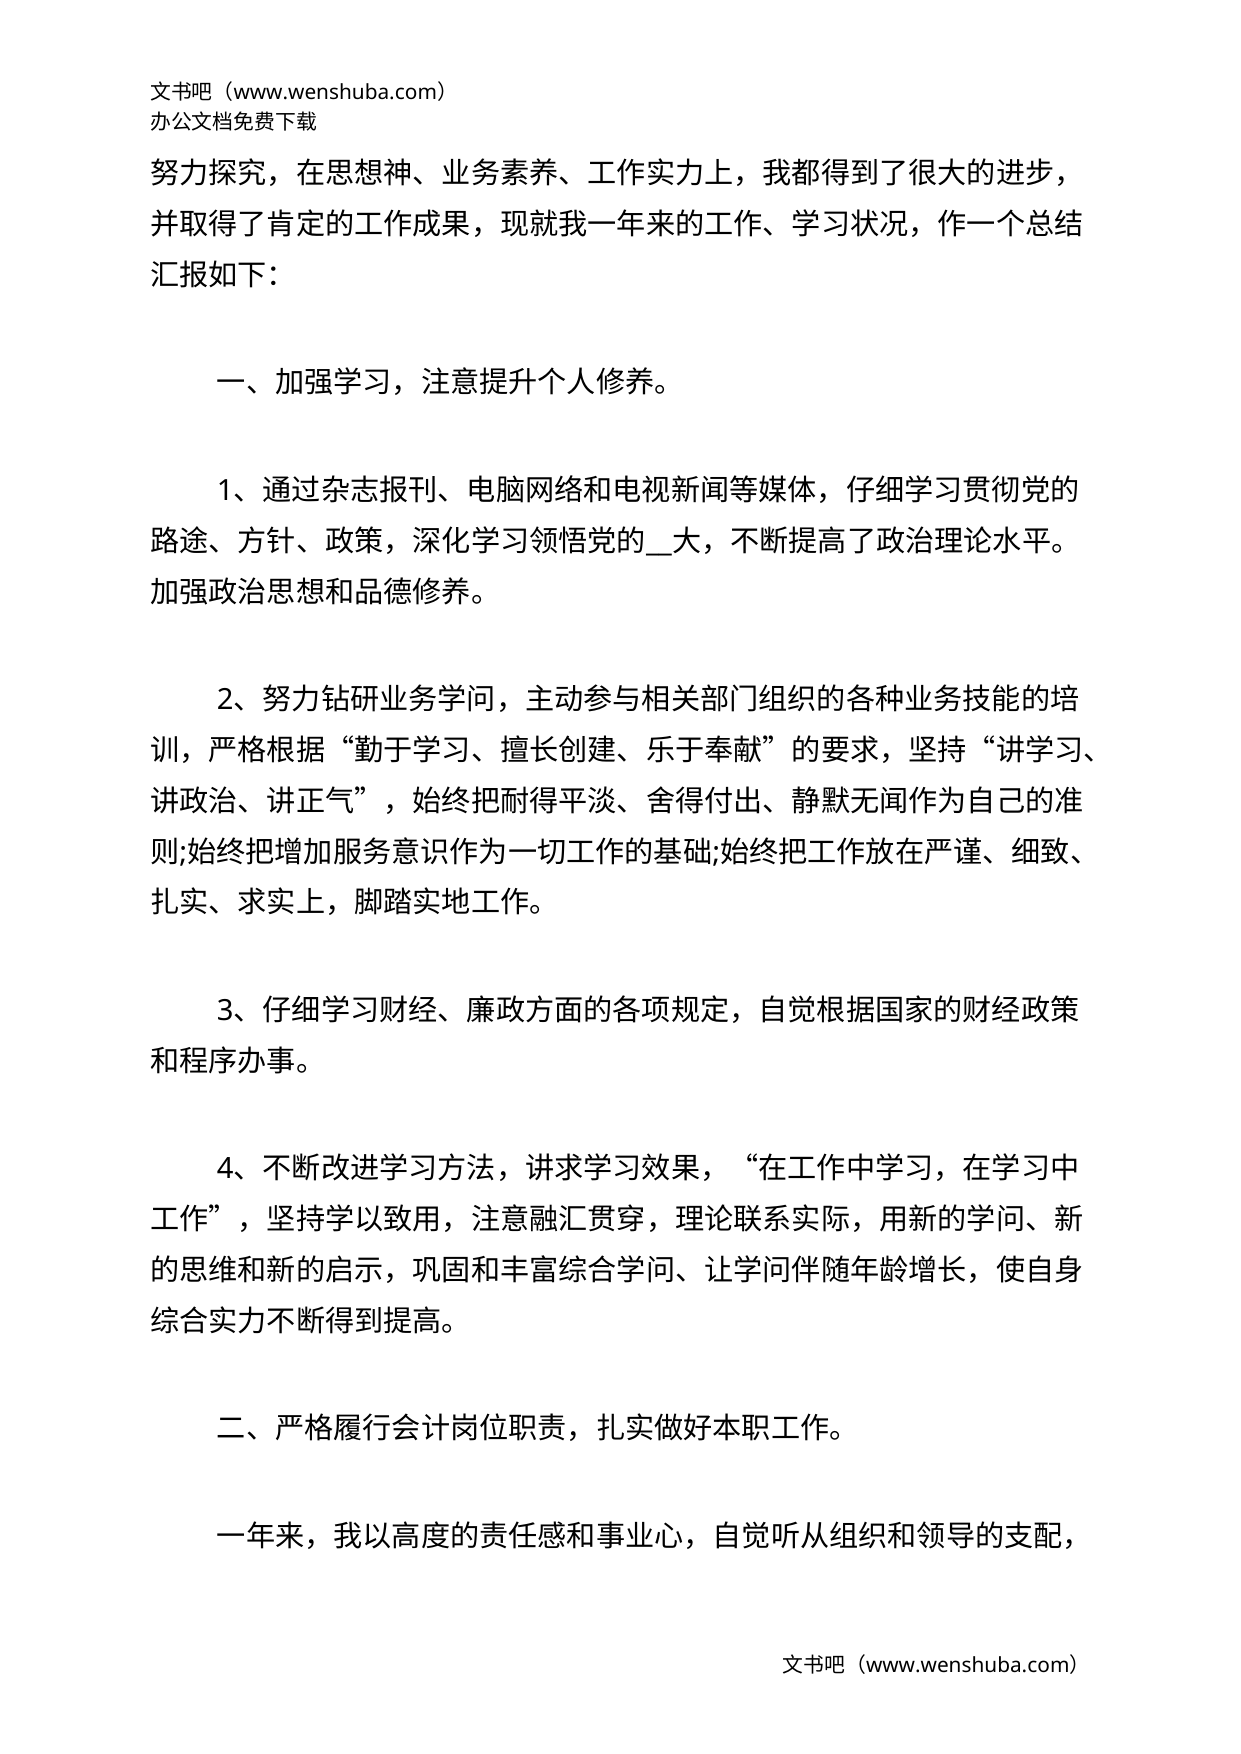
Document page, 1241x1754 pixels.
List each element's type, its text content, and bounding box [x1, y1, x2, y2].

text 1、通过杂志报刊、电脑网络和电视新闻等媒体，仔细学习贯彻党的路途、方针、政策，深化学习领悟党的__大，不断提高了政治理论水平。加强政治思想和品德修养。 [150, 467, 1090, 611]
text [150, 1513, 1090, 1555]
text 3、仔细学习财经、廉政方面的各项规定，自觉根据国家的财经政策和程序办事。 [150, 987, 1090, 1080]
text 二、严格履行会计岗位职责，扎实做好本职工作。 [150, 1405, 1090, 1447]
text 一、加强学习，注意提升个人修养。 [150, 359, 1090, 401]
text 2、努力钻研业务学问，主动参与相关部门组织的各种业务技能的培训，严格根据“勤于学习、擅长创建、乐于奉献”的要求，坚持“讲学习、讲政治、讲正气”，始终把耐得平淡、舍得付出、静默无闻作为自己的准则;始终把增加服务意识作为一切工作的基础;始终把工作放在严谨、细致、扎实、求实上，脚踏实地工作。 [150, 676, 1090, 921]
text 4、不断改进学习方法，讲求学习效果，“在工作中学习，在学习中工作”，坚持学以致用，注意融汇贯穿，理论联系实际，用新的学问、新的思维和新的启示，巩固和丰富综合学问、让学问伴随年龄增长，使自身综合实力不断得到提高。 [150, 1145, 1090, 1340]
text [150, 150, 1090, 294]
